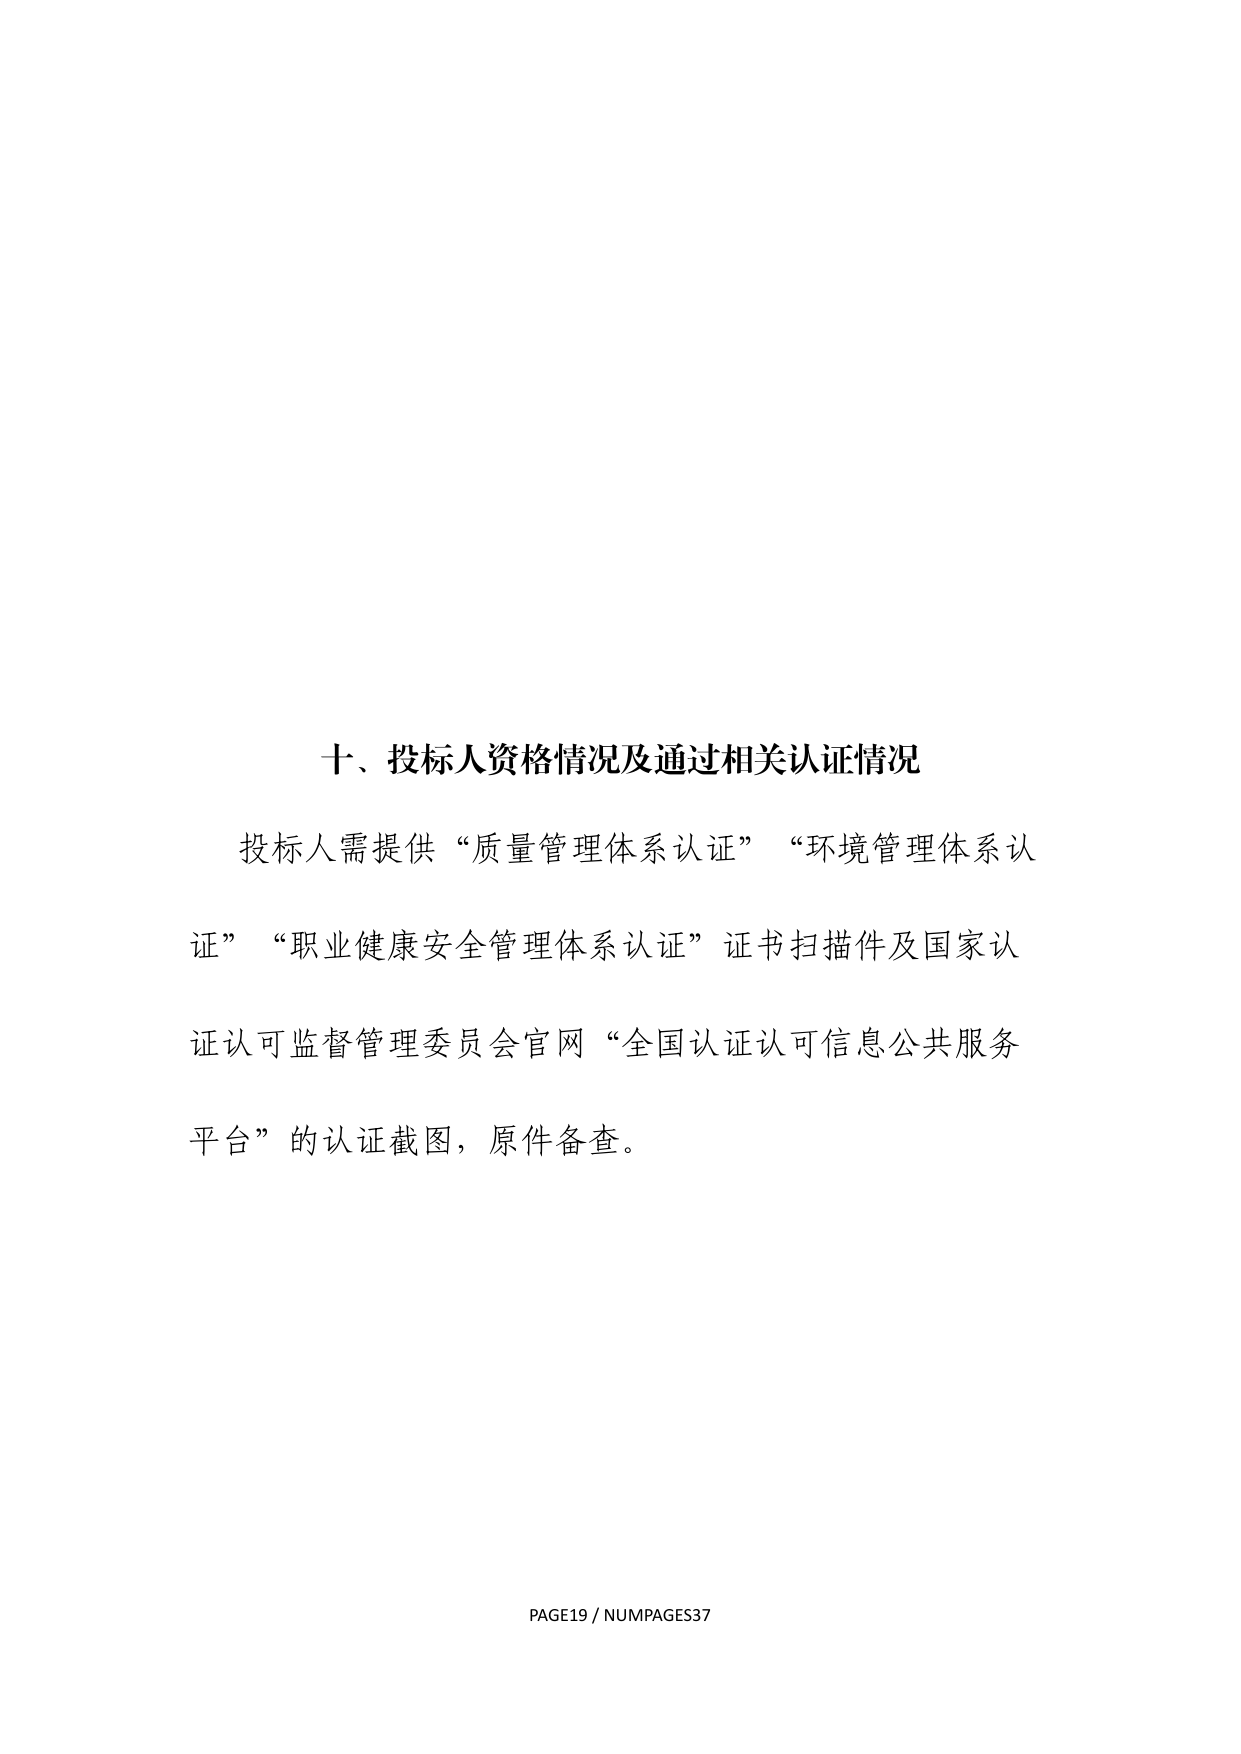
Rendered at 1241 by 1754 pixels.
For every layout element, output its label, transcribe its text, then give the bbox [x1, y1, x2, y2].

text 投标人需提供“质量管理体系认证”“环境管理体系认证”“职业健康安全管理体系认证”证书扫描件及国家认证认可监督管理委员会官网“全国认证认可信息公共服务平台”的认证截图，原件备查。 [187, 813, 1053, 1171]
text 十、投标人资格情况及通过相关认证情况 [187, 728, 1053, 793]
